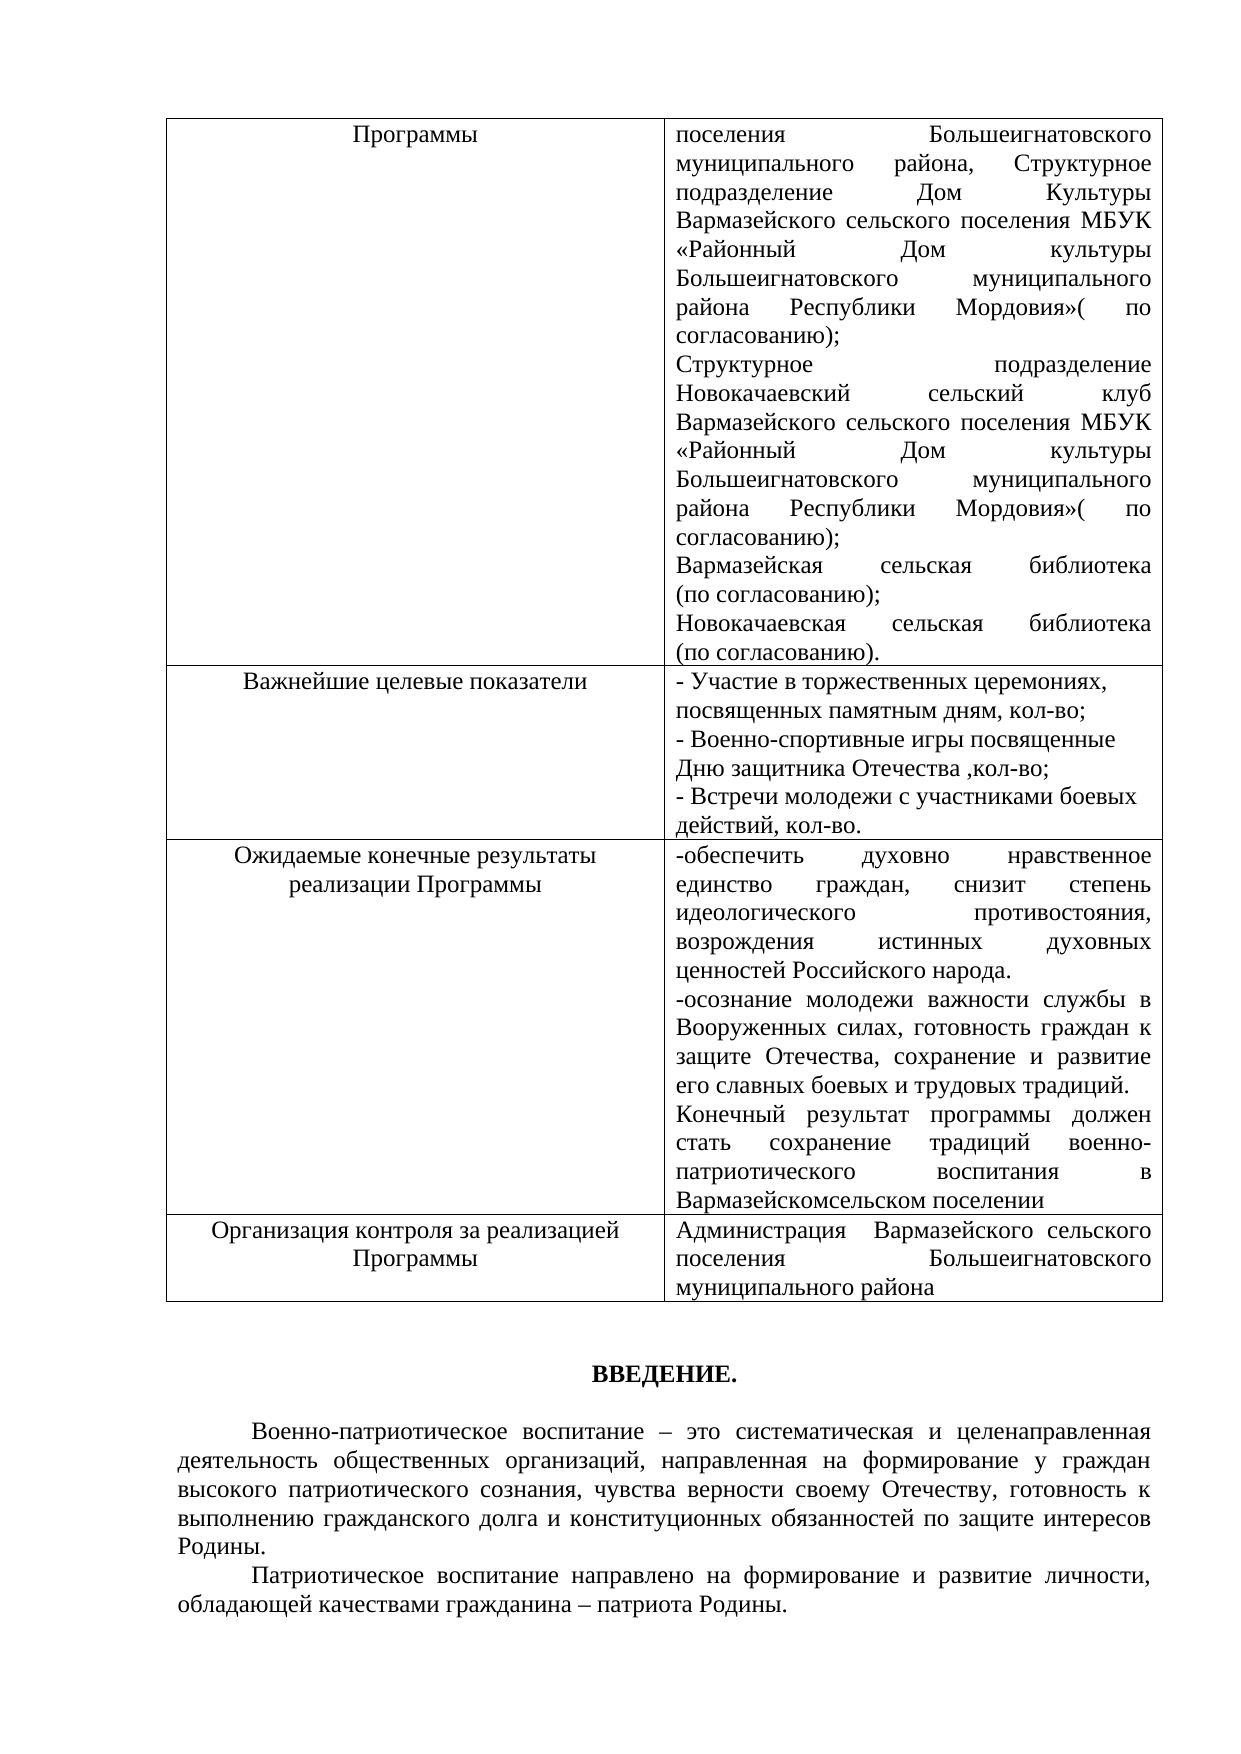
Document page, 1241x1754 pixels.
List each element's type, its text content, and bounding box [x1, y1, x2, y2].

table_cell Важнейшие целевые показатели [167, 666, 664, 839]
table_cell - Участие в торжественных церемониях, посвященных памятным дням, кол-во; - Военно-спортивные игры посвященные Дню защитника Отечества ,кол-во; - Встречи молодежи с участниками боевых действий, кол-во. [665, 666, 1162, 839]
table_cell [167, 119, 664, 665]
text Патриотическое воспитание направлено на формирование и развитие личности, обладающей качествами гражданина – патриота Родины. [177, 1560, 1152, 1618]
table_cell Организация контроля за реализацией Программы [167, 1215, 664, 1301]
table_cell -обеспечить духовно нравственное единство граждан, снизит степень идеологического противостояния, возрождения истинных духовных ценностей Российского народа. -осознание молодежи важности службы в Вооруженных силах, готовность граждан к защите Отечества, сохранение и развитие его славных боевых и трудовых традиций. Конечный результат программы должен стать сохранение традиций военно-патриотического воспитания в Вармазейскомсельском поселении [665, 840, 1162, 1214]
text Военно-патриотическое воспитание – это систематическая и целенаправленная деятельность общественных организаций, направленная на формирование у граждан высокого патриотического сознания, чувства верности своему Отечеству, готовность к выполнению гражданского долга и конституционных обязанностей по защите интересов Родины. [177, 1416, 1152, 1560]
text ВВЕДЕНИЕ. [177, 1359, 1152, 1388]
table_cell Администрация Вармазейского сельского поселения Большеигнатовского муниципального района [665, 1215, 1162, 1301]
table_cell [665, 119, 1162, 665]
table_cell Ожидаемые конечные результаты реализации Программы [167, 840, 664, 1214]
